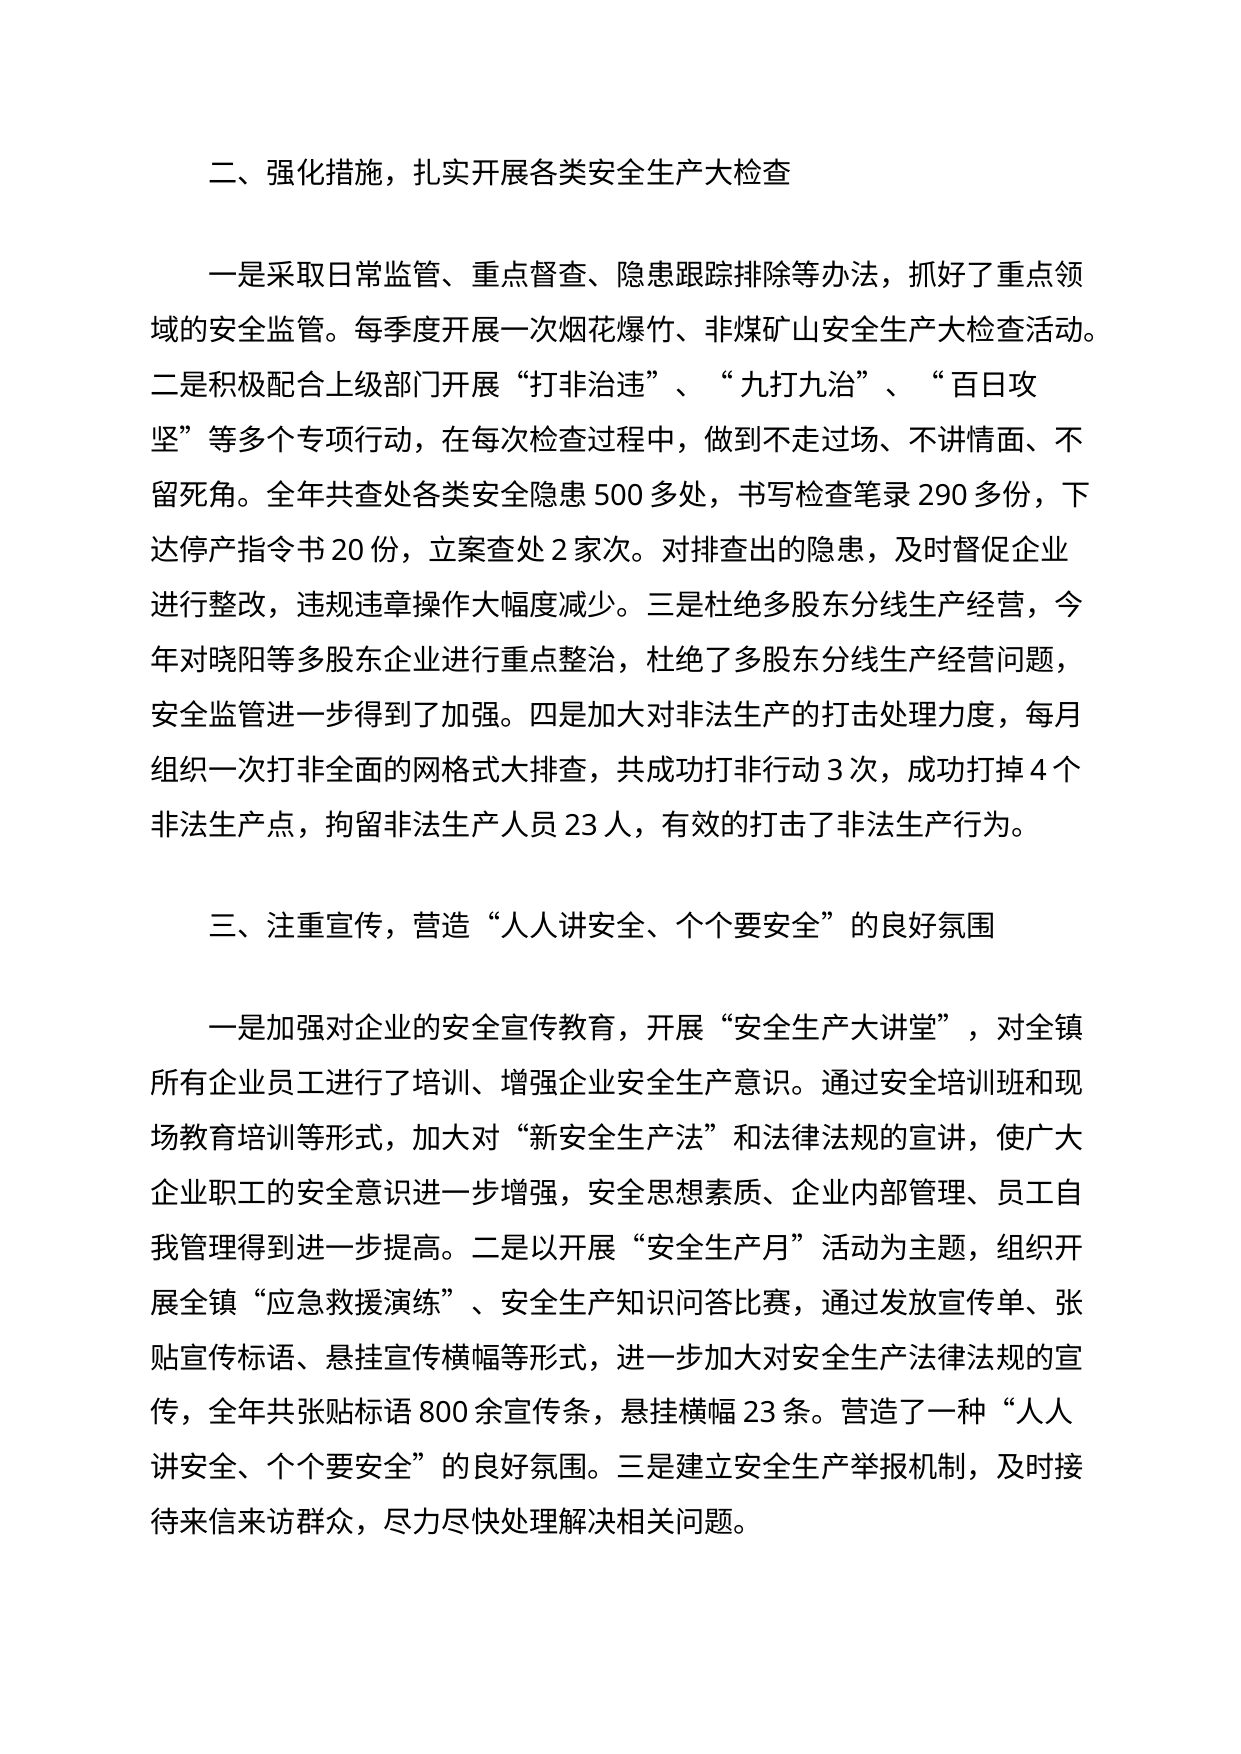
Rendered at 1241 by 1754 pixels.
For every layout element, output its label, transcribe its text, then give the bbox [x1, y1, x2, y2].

text 一是采取日常监管、重点督查、隐患跟踪排除等办法，抓好了重点领域的安全监管。每季度开展一次烟花爆竹、非煤矿山安全生产大检查活动。二是积极配合上级部门开展“打非治违”、“ 九打九治”、“ 百日攻坚”等多个专项行动，在每次检查过程中，做到不走过场、不讲情面、不留死角。全年共查处各类安全隐患500多处，书写检查笔录290多份，下达停产指令书20份，立案查处2家次。对排查出的隐患，及时督促企业进行整改，违规违章操作大幅度减少。三是杜绝多股东分线生产经营，今年对晓阳等多股东企业进行重点整治，杜绝了多股东分线生产经营问题，安全监管进一步得到了加强。四是加大对非法生产的打击处理力度，每月组织一次打非全面的网格式大排查，共成功打非行动3次，成功打掉4个非法生产点，拘留非法生产人员23人，有效的打击了非法生产行为。 [150, 252, 1090, 843]
text 三、注重宣传，营造“人人讲安全、个个要安全”的良好氛围 [150, 903, 1090, 945]
text 二、强化措施，扎实开展各类安全生产大检查 [150, 150, 1090, 192]
text 一是加强对企业的安全宣传教育，开展“安全生产大讲堂”，对全镇所有企业员工进行了培训、增强企业安全生产意识。通过安全培训班和现场教育培训等形式，加大对“新安全生产法”和法律法规的宣讲，使广大企业职工的安全意识进一步增强，安全思想素质、企业内部管理、员工自我管理得到进一步提高。二是以开展“安全生产月”活动为主题，组织开展全镇“应急救援演练”、安全生产知识问答比赛，通过发放宣传单、张贴宣传标语、悬挂宣传横幅等形式，进一步加大对安全生产法律法规的宣传，全年共张贴标语800余宣传条，悬挂横幅23条。营造了一种“人人讲安全、个个要安全”的良好氛围。三是建立安全生产举报机制，及时接待来信来访群众，尽力尽快处理解决相关问题。 [150, 1005, 1090, 1541]
